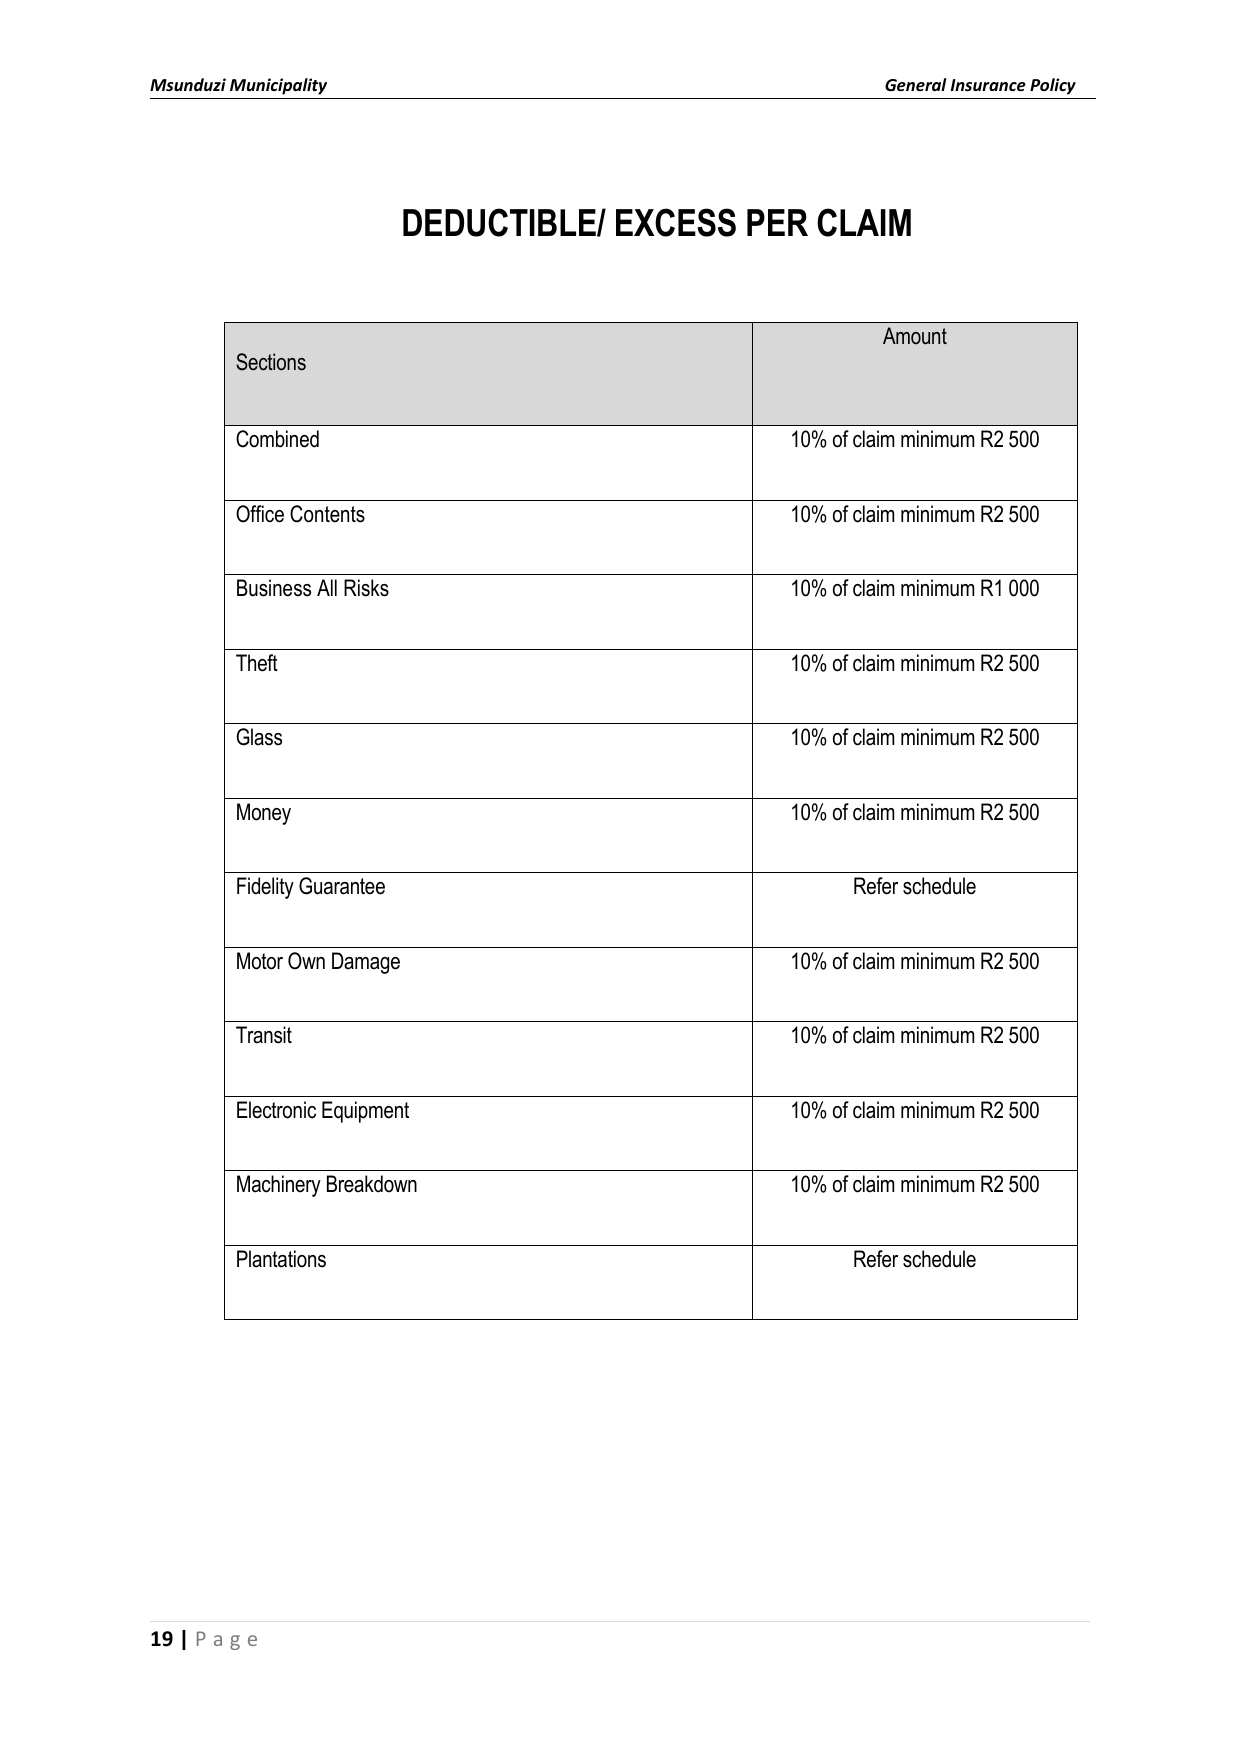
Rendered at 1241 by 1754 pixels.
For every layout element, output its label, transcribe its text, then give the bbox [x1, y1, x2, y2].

table_cell Refer schedule [753, 873, 1077, 947]
table_cell 10% of claim minimum R2 500 [753, 948, 1077, 1021]
table_cell Fidelity Guarantee [225, 873, 752, 947]
table_cell Money [225, 799, 752, 872]
table_cell 10% of claim minimum R2 500 [753, 1097, 1077, 1170]
table_cell Transit [225, 1022, 752, 1096]
table_cell 10% of claim minimum R2 500 [753, 1022, 1077, 1096]
table_cell Motor Own Damage [225, 948, 752, 1021]
text DEDUCTIBLE/ EXCESS PER CLAIM [224, 201, 1090, 244]
table_cell Theft [225, 650, 752, 723]
table_cell 10% of claim minimum R2 500 [753, 650, 1077, 723]
table_cell Plantations [225, 1246, 752, 1319]
table_header Amount [753, 323, 1077, 425]
table_cell Refer schedule [753, 1246, 1077, 1319]
table_cell 10% of claim minimum R2 500 [753, 799, 1077, 872]
table_cell 10% of claim minimum R2 500 [753, 426, 1077, 500]
table_cell Office Contents [225, 501, 752, 574]
table_cell 10% of claim minimum R2 500 [753, 724, 1077, 798]
table_cell 10% of claim minimum R1 000 [753, 575, 1077, 649]
table_cell 10% of claim minimum R2 500 [753, 501, 1077, 574]
table_cell 10% of claim minimum R2 500 [753, 1171, 1077, 1245]
table_cell Business All Risks [225, 575, 752, 649]
table_cell Electronic Equipment [225, 1097, 752, 1170]
table_cell Glass [225, 724, 752, 798]
table_cell Machinery Breakdown [225, 1171, 752, 1245]
table_header Sections [225, 323, 752, 425]
table_cell Combined [225, 426, 752, 500]
